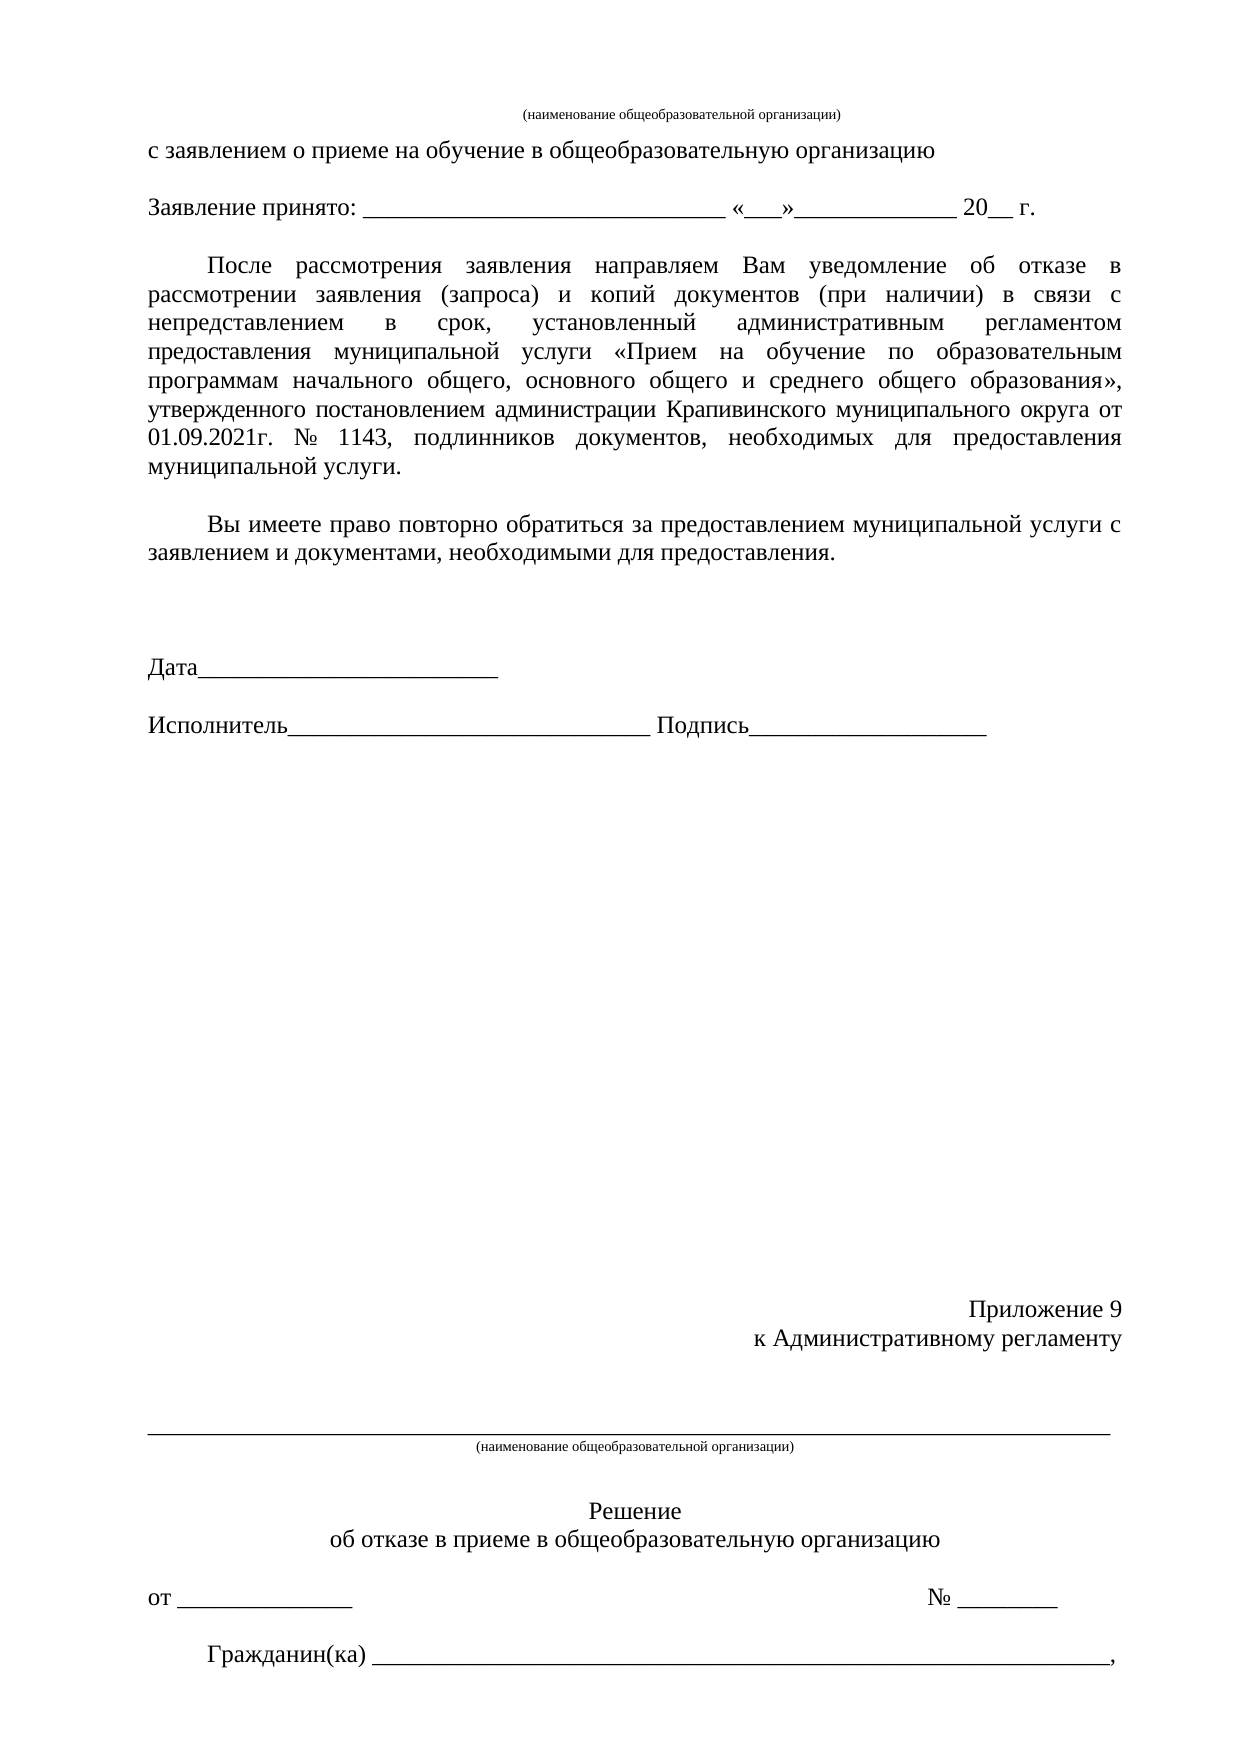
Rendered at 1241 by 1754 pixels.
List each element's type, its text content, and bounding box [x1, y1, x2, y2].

text Заявление принято: _____________________________ «___»_____________ 20__ г. [148, 192, 1122, 221]
text от ______________ № ________ [148, 1582, 1122, 1611]
text к Административному регламенту [148, 1323, 1122, 1352]
text Исполнитель_____________________________ Подпись___________________ [148, 710, 1122, 739]
text Вы имеете право повторно обратиться за предоставлением муниципальной услуги с заявлением и документами, необходимыми для предоставления. [148, 509, 1122, 566]
text _____________________________________________________________________________ [148, 1409, 1122, 1438]
text (наименование общеобразовательной организации) [148, 106, 1122, 135]
text Решение [148, 1496, 1122, 1524]
text Гражданин(ка) ___________________________________________________________, [148, 1639, 1122, 1668]
text Дата________________________ [148, 652, 1122, 681]
text об отказе в приеме в общеобразовательную организацию [148, 1524, 1122, 1553]
text После рассмотрения заявления направляем Вам уведомление об отказе в рассмотрении заявления (запроса) и копий документов (при наличии) в связи с непредставлением в срок, установленный административным регламентом предоставления муниципальной услуги «Прием на обучение по образовательным программам начального общего, основного общего и среднего общего образования», утвержденного постановлением администрации Крапивинского муниципального округа от 01.09.2021г. № 1143, подлинников документов, необходимых для предоставления муниципальной услуги. [148, 250, 1122, 480]
text с заявлением о приеме на обучение в общеобразовательную организацию [148, 135, 1122, 164]
text Приложение 9 [148, 1294, 1122, 1323]
text (наименование общеобразовательной организации) [148, 1438, 1122, 1467]
